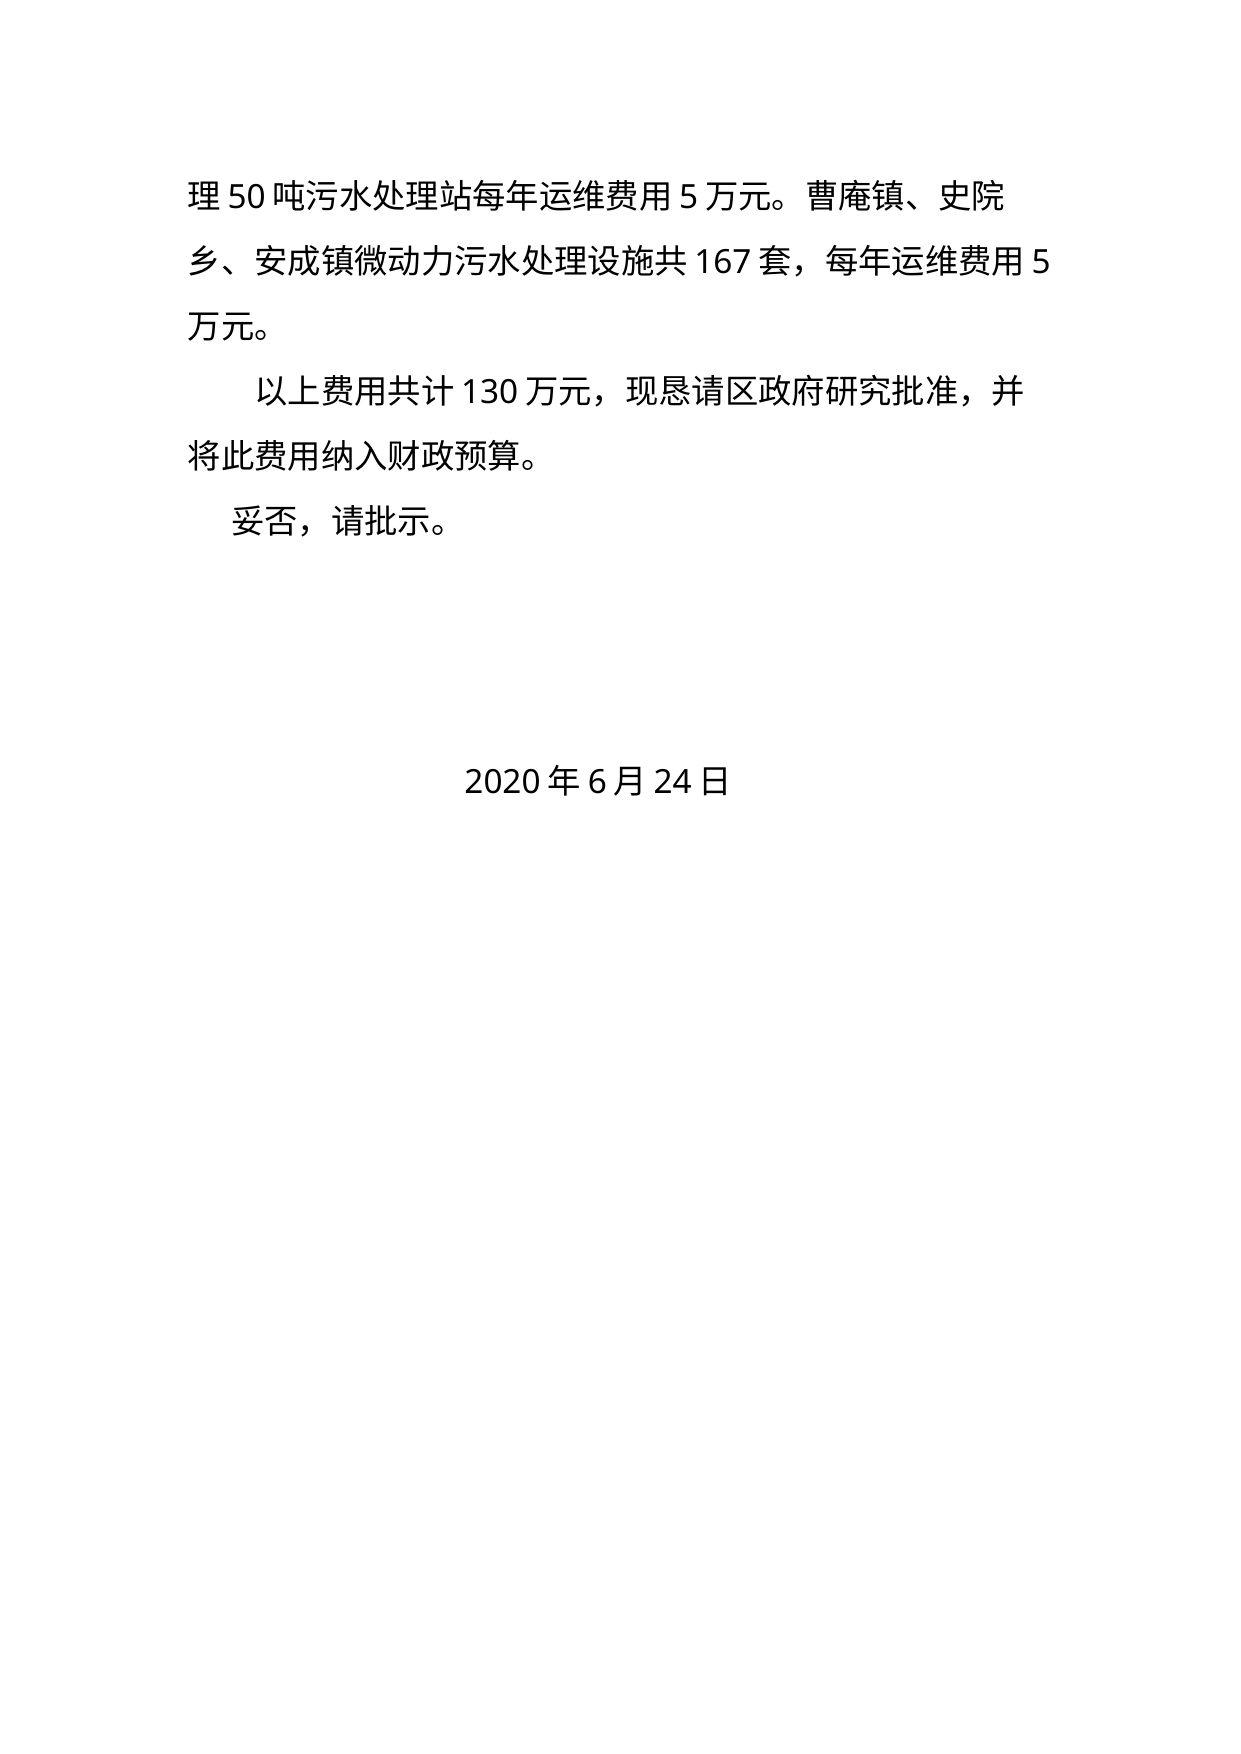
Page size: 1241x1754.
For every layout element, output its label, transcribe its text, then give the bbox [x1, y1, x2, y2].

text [187, 162, 1053, 357]
text 妥否，请批示。 [187, 487, 1053, 552]
text 2020年6月24日 [187, 747, 1053, 812]
text 以上费用共计130万元，现恳请区政府研究批准，并将此费用纳入财政预算。 [187, 357, 1053, 487]
